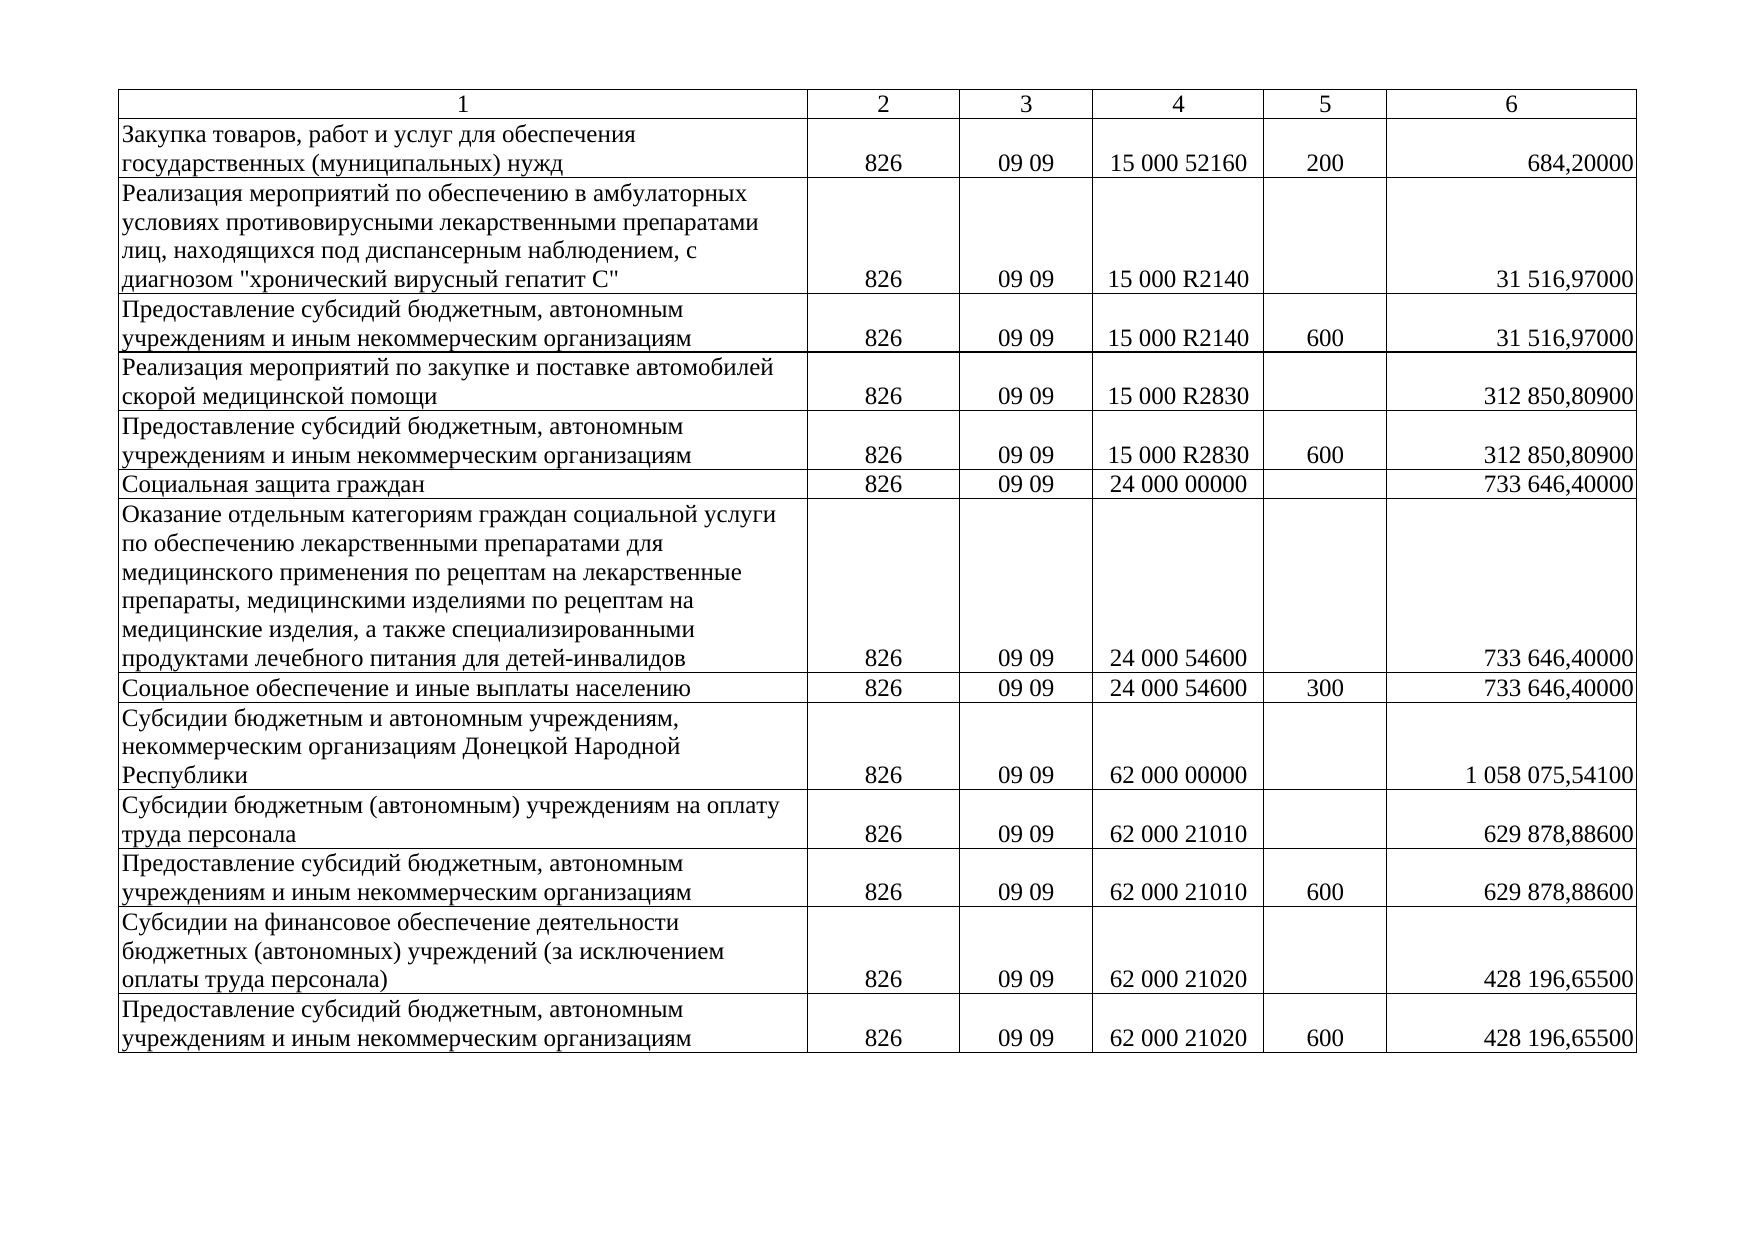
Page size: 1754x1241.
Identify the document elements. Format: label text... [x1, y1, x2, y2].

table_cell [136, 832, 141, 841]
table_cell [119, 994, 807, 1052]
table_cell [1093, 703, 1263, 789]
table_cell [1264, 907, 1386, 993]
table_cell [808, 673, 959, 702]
table_header 1 [119, 90, 807, 118]
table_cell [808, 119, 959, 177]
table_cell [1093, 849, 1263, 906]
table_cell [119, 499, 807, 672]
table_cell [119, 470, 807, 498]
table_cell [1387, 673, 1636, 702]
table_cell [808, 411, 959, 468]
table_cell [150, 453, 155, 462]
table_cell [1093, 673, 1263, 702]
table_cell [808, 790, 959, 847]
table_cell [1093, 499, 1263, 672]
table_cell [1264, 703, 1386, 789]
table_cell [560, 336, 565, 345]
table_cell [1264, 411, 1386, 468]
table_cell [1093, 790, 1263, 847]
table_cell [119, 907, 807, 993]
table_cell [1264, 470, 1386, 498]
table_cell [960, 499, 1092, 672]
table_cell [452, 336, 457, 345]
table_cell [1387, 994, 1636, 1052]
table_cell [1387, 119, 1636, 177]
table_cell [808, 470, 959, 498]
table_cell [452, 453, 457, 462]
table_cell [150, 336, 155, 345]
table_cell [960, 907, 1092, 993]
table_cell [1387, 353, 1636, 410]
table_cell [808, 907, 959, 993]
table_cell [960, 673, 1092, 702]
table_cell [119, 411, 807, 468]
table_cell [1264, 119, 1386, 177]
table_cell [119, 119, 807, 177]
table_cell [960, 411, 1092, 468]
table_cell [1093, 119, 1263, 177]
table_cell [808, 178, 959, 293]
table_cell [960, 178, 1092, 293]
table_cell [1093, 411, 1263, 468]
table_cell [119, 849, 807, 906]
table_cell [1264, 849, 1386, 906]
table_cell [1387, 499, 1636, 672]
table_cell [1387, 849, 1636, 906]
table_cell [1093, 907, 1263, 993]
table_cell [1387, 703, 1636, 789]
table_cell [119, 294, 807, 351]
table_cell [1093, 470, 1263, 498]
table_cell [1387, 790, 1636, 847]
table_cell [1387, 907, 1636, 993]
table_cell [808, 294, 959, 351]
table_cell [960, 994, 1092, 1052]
table_header 6 [1387, 90, 1636, 118]
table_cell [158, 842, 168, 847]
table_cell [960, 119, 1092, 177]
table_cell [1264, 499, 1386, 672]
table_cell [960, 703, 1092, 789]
table_header 5 [1264, 90, 1386, 118]
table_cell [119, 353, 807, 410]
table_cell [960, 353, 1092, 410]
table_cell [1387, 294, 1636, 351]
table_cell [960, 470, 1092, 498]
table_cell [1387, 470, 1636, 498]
table_header 4 [1093, 90, 1263, 118]
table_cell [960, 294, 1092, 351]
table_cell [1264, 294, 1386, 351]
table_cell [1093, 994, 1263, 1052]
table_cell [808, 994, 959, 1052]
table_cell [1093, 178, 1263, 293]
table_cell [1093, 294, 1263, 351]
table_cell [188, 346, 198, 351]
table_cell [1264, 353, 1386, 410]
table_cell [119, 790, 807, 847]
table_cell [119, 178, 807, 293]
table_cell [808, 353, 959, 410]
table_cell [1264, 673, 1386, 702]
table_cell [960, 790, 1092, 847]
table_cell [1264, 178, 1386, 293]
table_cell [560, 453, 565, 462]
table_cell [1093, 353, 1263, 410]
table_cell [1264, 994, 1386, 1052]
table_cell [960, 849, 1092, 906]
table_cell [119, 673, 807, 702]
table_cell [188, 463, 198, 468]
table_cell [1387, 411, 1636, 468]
table_header 2 [808, 90, 959, 118]
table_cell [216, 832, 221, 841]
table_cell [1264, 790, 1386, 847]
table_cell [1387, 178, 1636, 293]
table_header 3 [960, 90, 1092, 118]
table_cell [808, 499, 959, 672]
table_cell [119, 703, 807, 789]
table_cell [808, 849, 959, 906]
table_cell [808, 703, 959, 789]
